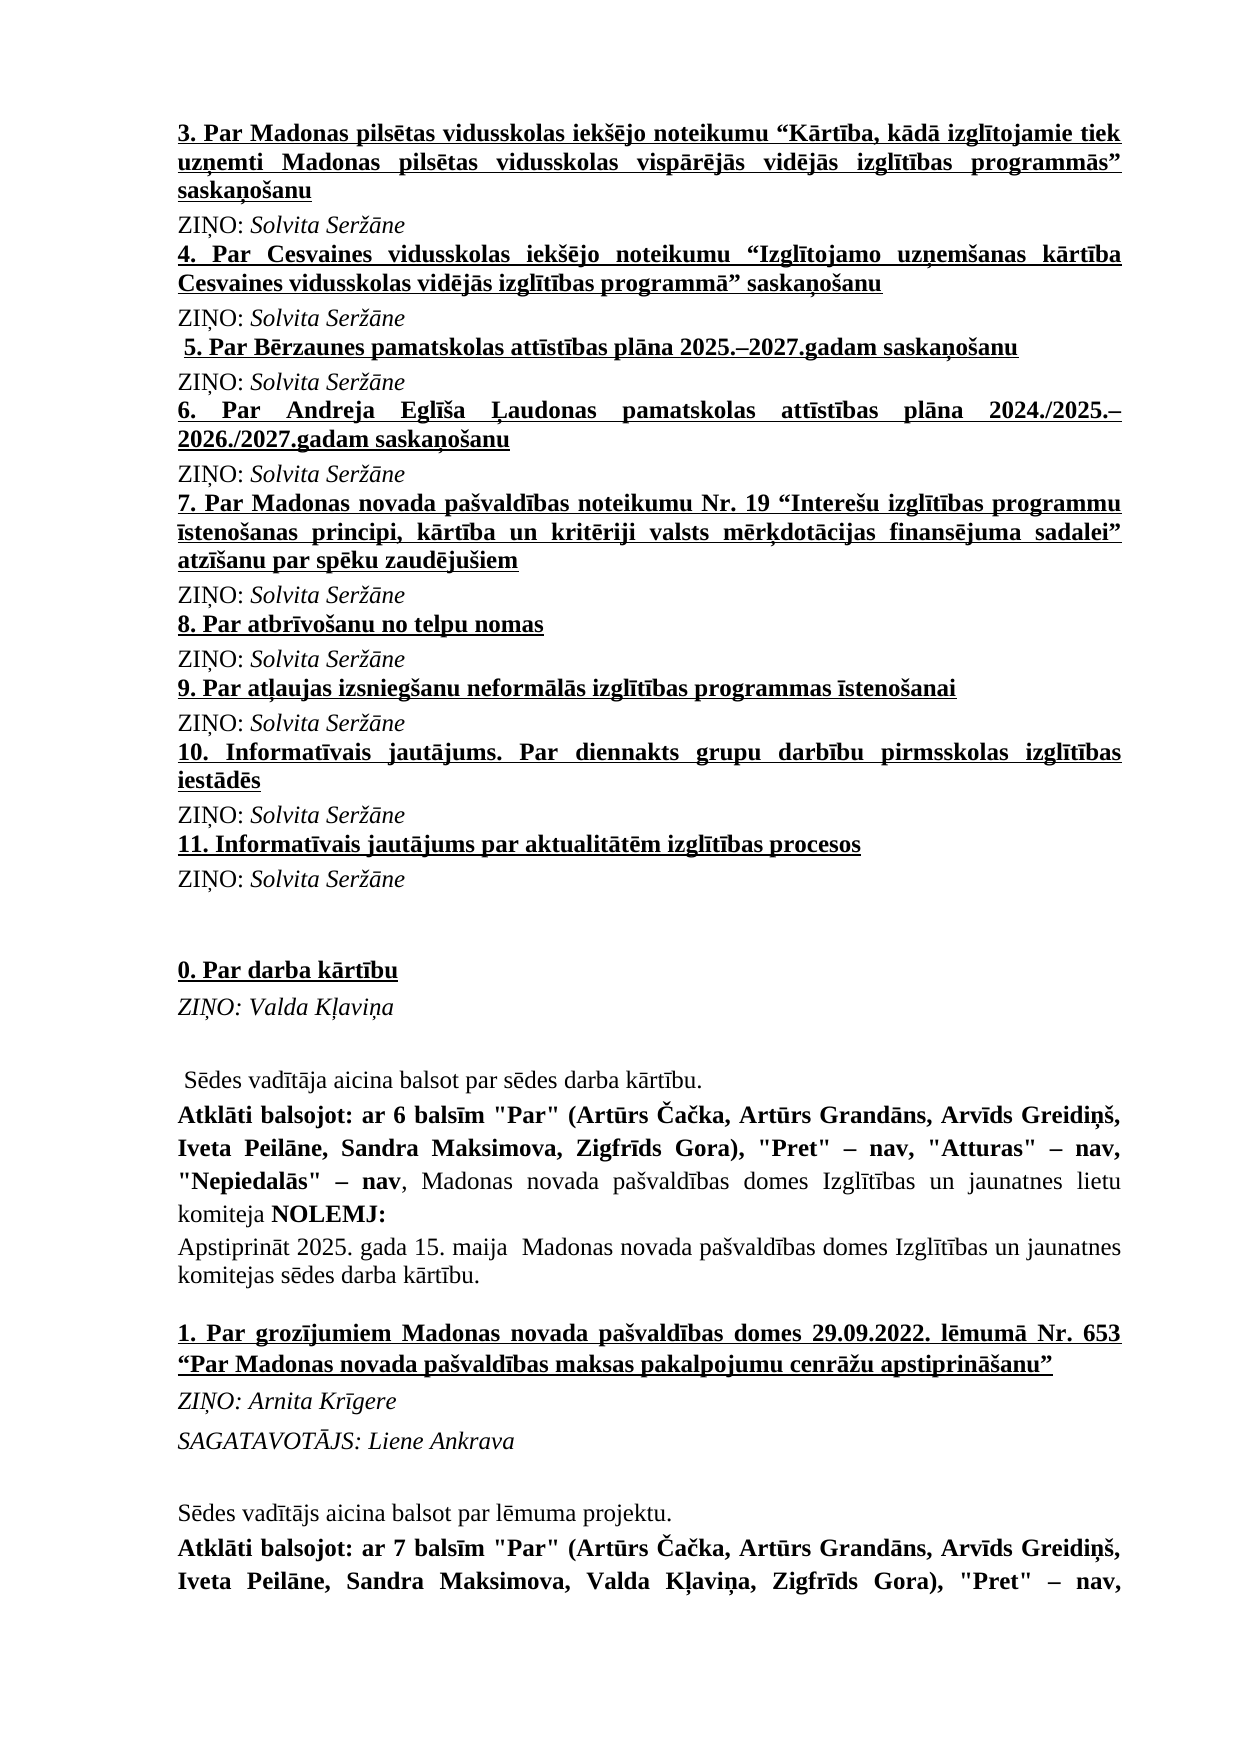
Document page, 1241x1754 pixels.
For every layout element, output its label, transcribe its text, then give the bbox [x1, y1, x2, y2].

text ZIŅO: Solvita Seržāne [177, 801, 1122, 829]
text ZIŅO: Solvita Seržāne [177, 211, 1122, 239]
text 4. Par Cesvaines vidusskolas iekšējo noteikumu “Izglītojamo uzņemšanas kārtība Cesvaines vidusskolas vidējās izglītības programmā” saskaņošanu [177, 239, 1122, 264]
text 3. Par Madonas pilsētas vidusskolas iekšējo noteikumu “Kārtība, kādā izglītojamie tiek uzņemti Madonas pilsētas vidusskolas vispārējās vidējās izglītības programmās” saskaņošanu [177, 144, 1122, 172]
text ZIŅO: Solvita Seržāne [177, 644, 1122, 673]
text 3. Par Madonas pilsētas vidusskolas iekšējo noteikumu “Kārtība, kādā izglītojamie tiek uzņemti Madonas pilsētas vidusskolas vispārējās vidējās izglītības programmās” saskaņošanu [177, 173, 1122, 204]
text ZIŅO: Solvita Seržāne [177, 581, 1122, 609]
text Sēdes vadītājs aicina balsot par lēmuma projektu. [177, 1498, 1122, 1527]
text ZIŅO: Solvita Seržāne [177, 864, 1122, 893]
text ZIŅO: Solvita Seržāne [177, 708, 1122, 737]
text Sēdes vadītāja aicina balsot par sēdes darba kārtību. [177, 1065, 1122, 1093]
text 11. Informatīvais jautājums par aktualitātēm izglītības procesos [177, 829, 1122, 858]
text 6. Par Andreja Eglīša Ļaudonas pamatskolas attīstības plāna 2024./2025.–2026./2027.gadam saskaņošanu [177, 396, 1122, 421]
text 10. Informatīvais jautājums. Par diennakts grupu darbību pirmsskolas izglītības iestādēs [177, 737, 1122, 762]
text 9. Par atļaujas izsniegšanu neformālās izglītības programmas īstenošanai [177, 673, 1122, 702]
text 7. Par Madonas novada pašvaldības noteikumu Nr. 19 “Interešu izglītības programmu īstenošanas principi, kārtība un kritēriji valsts mērķdotācijas finansējuma sadalei” atzīšanu par spēku zaudējušiem [177, 488, 1122, 513]
text 7. Par Madonas novada pašvaldības noteikumu Nr. 19 “Interešu izglītības programmu īstenošanas principi, kārtība un kritēriji valsts mērķdotācijas finansējuma sadalei” atzīšanu par spēku zaudējušiem [177, 514, 1122, 542]
text ZIŅO: Solvita Seržāne [177, 303, 1122, 332]
text 1. Par grozījumiem Madonas novada pašvaldības domes 29.09.2022. lēmumā Nr. 653 “Par Madonas novada pašvaldības maksas pakalpojumu cenrāžu apstiprināšanu” [177, 1344, 1122, 1378]
text 7. Par Madonas novada pašvaldības noteikumu Nr. 19 “Interešu izglītības programmu īstenošanas principi, kārtība un kritēriji valsts mērķdotācijas finansējuma sadalei” atzīšanu par spēku zaudējušiem [177, 543, 1122, 574]
text 8. Par atbrīvošanu no telpu nomas [177, 609, 1122, 638]
text 6. Par Andreja Eglīša Ļaudonas pamatskolas attīstības plāna 2024./2025.–2026./2027.gadam saskaņošanu [177, 422, 1122, 453]
text ZIŅO: Solvita Seržāne [177, 367, 1122, 396]
text 0. Par darba kārtību [177, 955, 1122, 984]
text 10. Informatīvais jautājums. Par diennakts grupu darbību pirmsskolas izglītības iestādēs [177, 763, 1122, 794]
text 3. Par Madonas pilsētas vidusskolas iekšējo noteikumu “Kārtība, kādā izglītojamie tiek uzņemti Madonas pilsētas vidusskolas vispārējās vidējās izglītības programmās” saskaņošanu [177, 118, 1122, 143]
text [177, 1533, 1122, 1595]
text SAGATAVOTĀJS: Liene Ankrava [177, 1426, 1122, 1454]
text ZIŅO: Arnita Krīgere [177, 1386, 1122, 1415]
text 4. Par Cesvaines vidusskolas iekšējo noteikumu “Izglītojamo uzņemšanas kārtība Cesvaines vidusskolas vidējās izglītības programmā” saskaņošanu [177, 265, 1122, 297]
text 1. Par grozījumiem Madonas novada pašvaldības domes 29.09.2022. lēmumā Nr. 653 “Par Madonas novada pašvaldības maksas pakalpojumu cenrāžu apstiprināšanu” [177, 1318, 1122, 1343]
text ZIŅO: Solvita Seržāne [177, 459, 1122, 488]
text 5. Par Bērzaunes pamatskolas attīstības plāna 2025.–2027.gadam saskaņošanu [177, 332, 1122, 361]
text Atklāti balsojot: ar 6 balsīm "Par" (Artūrs Čačka, Artūrs Grandāns, Arvīds Greidiņš, Iveta Peilāne, Sandra Maksimova, Zigfrīds Gora), "Pret" – nav, "Atturas" – nav, "Nepiedalās" – nav, Madonas novada pašvaldības domes Izglītības un jaunatnes lietu komiteja NOLEMJ: [177, 1100, 1122, 1228]
text ZIŅO: Valda Kļaviņa [177, 992, 1122, 1021]
text Apstiprināt 2025. gada 15. maija Madonas novada pašvaldības domes Izglītības un jaunatnes komitejas sēdes darba kārtību. [177, 1232, 1122, 1289]
